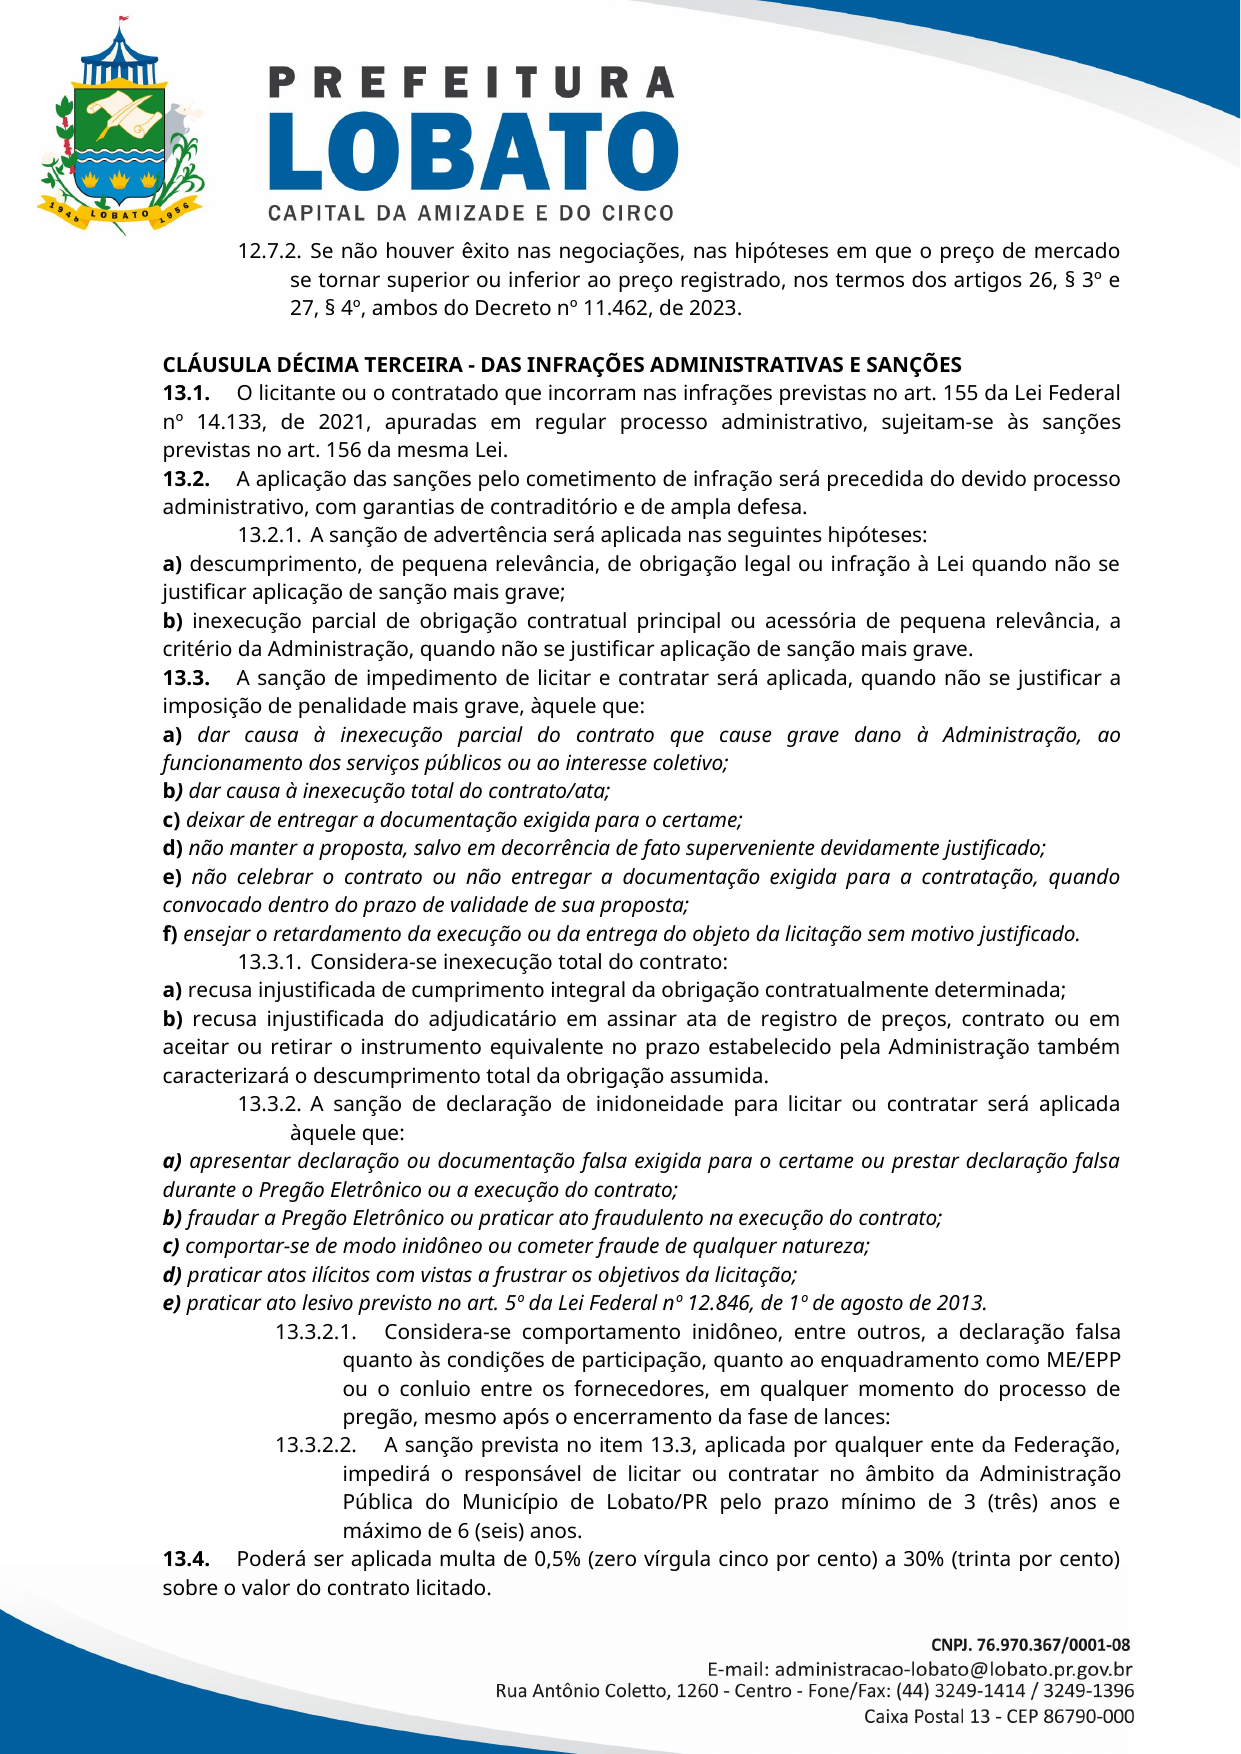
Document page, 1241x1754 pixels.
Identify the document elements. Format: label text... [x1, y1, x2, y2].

text e) praticar ato lesivo previsto no art. 5º da Lei Federal nº 12.846, de 1º de agosto de 2013. [162, 1288, 1122, 1317]
list O licitante ou o contratado que incorram nas infrações previstas no art. 155 da Lei Federal nº 14.133, de 2021, apuradas em regular processo administrativo, sujeitam-se às sanções previstas no art. 156 da mesma Lei. [162, 378, 1122, 464]
text b) dar causa à inexecução total do contrato/ata; [162, 777, 1122, 805]
text d) praticar atos ilícitos com vistas a frustrar os objetivos da licitação; [162, 1260, 1122, 1288]
list Poderá ser aplicada multa de 0,5% (zero vírgula cinco por cento) a 30% (trinta por cento) sobre o valor do contrato licitado. [162, 1544, 1122, 1601]
picture [36, 0, 1241, 239]
list CLÁUSULA DÉCIMA TERCEIRA - DAS INFRAÇÕES ADMINISTRATIVAS E SANÇÕES [162, 350, 1122, 378]
text b) inexecução parcial de obrigação contratual principal ou acessória de pequena relevância, a critério da Administração, quando não se justificar aplicação de sanção mais grave. [162, 606, 1122, 663]
text c) comportar-se de modo inidôneo ou cometer fraude de qualquer natureza; [162, 1232, 1122, 1260]
text d) não manter a proposta, salvo em decorrência de fato superveniente devidamente justificado; [162, 833, 1122, 862]
list Se não houver êxito nas negociações, nas hipóteses em que o preço de mercado se tornar superior ou inferior ao preço registrado, nos termos dos artigos 26, § 3º e 27, § 4º, ambos do Decreto nº 11.462, de 2023. [237, 236, 1122, 322]
text b) recusa injustificada do adjudicatário em assinar ata de registro de preços, contrato ou em aceitar ou retirar o instrumento equivalente no prazo estabelecido pela Administração também caracterizará o descumprimento total da obrigação assumida. [162, 1004, 1122, 1089]
text a) dar causa à inexecução parcial do contrato que cause grave dano à Administração, ao funcionamento dos serviços públicos ou ao interesse coletivo; [162, 720, 1122, 777]
text e) não celebrar o contrato ou não entregar a documentação exigida para a contratação, quando convocado dentro do prazo de validade de sua proposta; [162, 862, 1122, 919]
list Considera-se inexecução total do contrato: [237, 947, 1122, 976]
text b) fraudar a Pregão Eletrônico ou praticar ato fraudulento na execução do contrato; [162, 1203, 1122, 1232]
list A aplicação das sanções pelo cometimento de infração será precedida do devido processo administrativo, com garantias de contraditório e de ampla defesa. [162, 464, 1122, 521]
text c) deixar de entregar a documentação exigida para o certame; [162, 805, 1122, 833]
picture [0, 1562, 1134, 1754]
list A sanção de declaração de inidoneidade para licitar ou contratar será aplicada àquele que: [237, 1089, 1122, 1146]
text f) ensejar o retardamento da execução ou da entrega do objeto da licitação sem motivo justificado. [162, 919, 1122, 947]
list A sanção de advertência será aplicada nas seguintes hipóteses: [237, 521, 1122, 549]
list A sanção prevista no item 13.3, aplicada por qualquer ente da Federação, impedirá o responsável de licitar ou contratar no âmbito da Administração Pública do Município de Lobato/PR pelo prazo mínimo de 3 (três) anos e máximo de 6 (seis) anos. [275, 1431, 1122, 1544]
text a) apresentar declaração ou documentação falsa exigida para o certame ou prestar declaração falsa durante o Pregão Eletrônico ou a execução do contrato; [162, 1146, 1122, 1203]
list Considera-se comportamento inidôneo, entre outros, a declaração falsa quanto às condições de participação, quanto ao enquadramento como ME/EPP ou o conluio entre os fornecedores, em qualquer momento do processo de pregão, mesmo após o encerramento da fase de lances: [275, 1317, 1122, 1431]
text a) descumprimento, de pequena relevância, de obrigação legal ou infração à Lei quando não se justificar aplicação de sanção mais grave; [162, 549, 1122, 606]
list A sanção de impedimento de licitar e contratar será aplicada, quando não se justificar a imposição de penalidade mais grave, àquele que: [162, 663, 1122, 720]
text a) recusa injustificada de cumprimento integral da obrigação contratualmente determinada; [162, 976, 1122, 1004]
